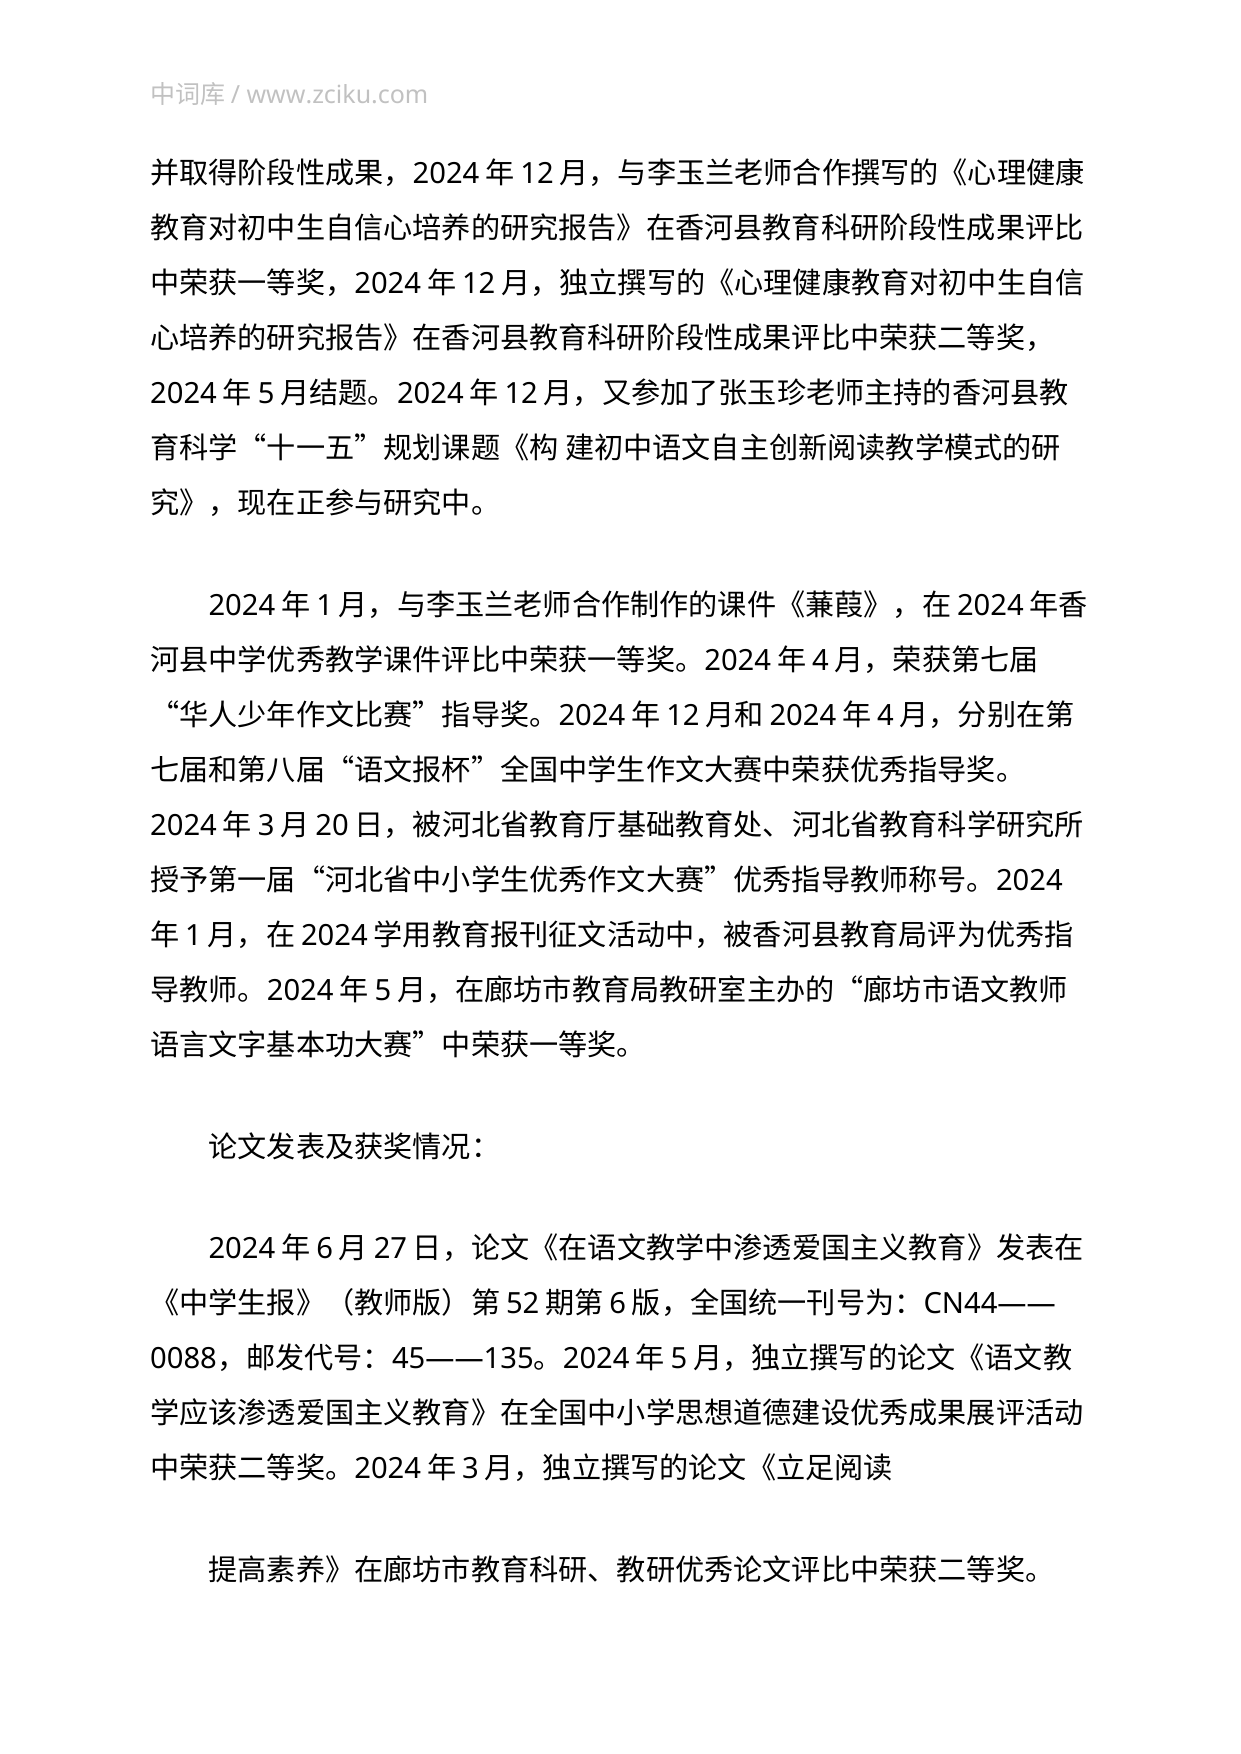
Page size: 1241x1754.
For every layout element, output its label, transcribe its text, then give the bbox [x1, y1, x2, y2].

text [150, 1547, 1090, 1589]
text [150, 150, 1090, 522]
text 2024年1月，与李玉兰老师合作制作的课件《蒹葭》，在2024年香河县中学优秀教学课件评比中荣获一等奖。2024年4月，荣获第七届“华人少年作文比赛”指导奖。2024年12月和2024年4月，分别在第七届和第八届“语文报杯”全国中学生作文大赛中荣获优秀指导奖。2024年3月20日，被河北省教育厅基础教育处、河北省教育科学研究所授予第一届“河北省中小学生优秀作文大赛”优秀指导教师称号。2024年1月，在2024学用教育报刊征文活动中，被香河县教育局评为优秀指导教师。2024年5月，在廊坊市教育局教研室主办的“廊坊市语文教师语言文字基本功大赛”中荣获一等奖。 [150, 581, 1090, 1064]
text 论文发表及获奖情况： [150, 1123, 1090, 1165]
text 2024年6月27日，论文《在语文教学中渗透爱国主义教育》发表在《中学生报》（教师版）第52期第6版，全国统一刊号为：CN44——0088，邮发代号：45——135。2024年5月，独立撰写的论文《语文教学应该渗透爱国主义教育》在全国中小学思想道德建设优秀成果展评活动中荣获二等奖。2024年3月，独立撰写的论文《立足阅读 [150, 1225, 1090, 1487]
